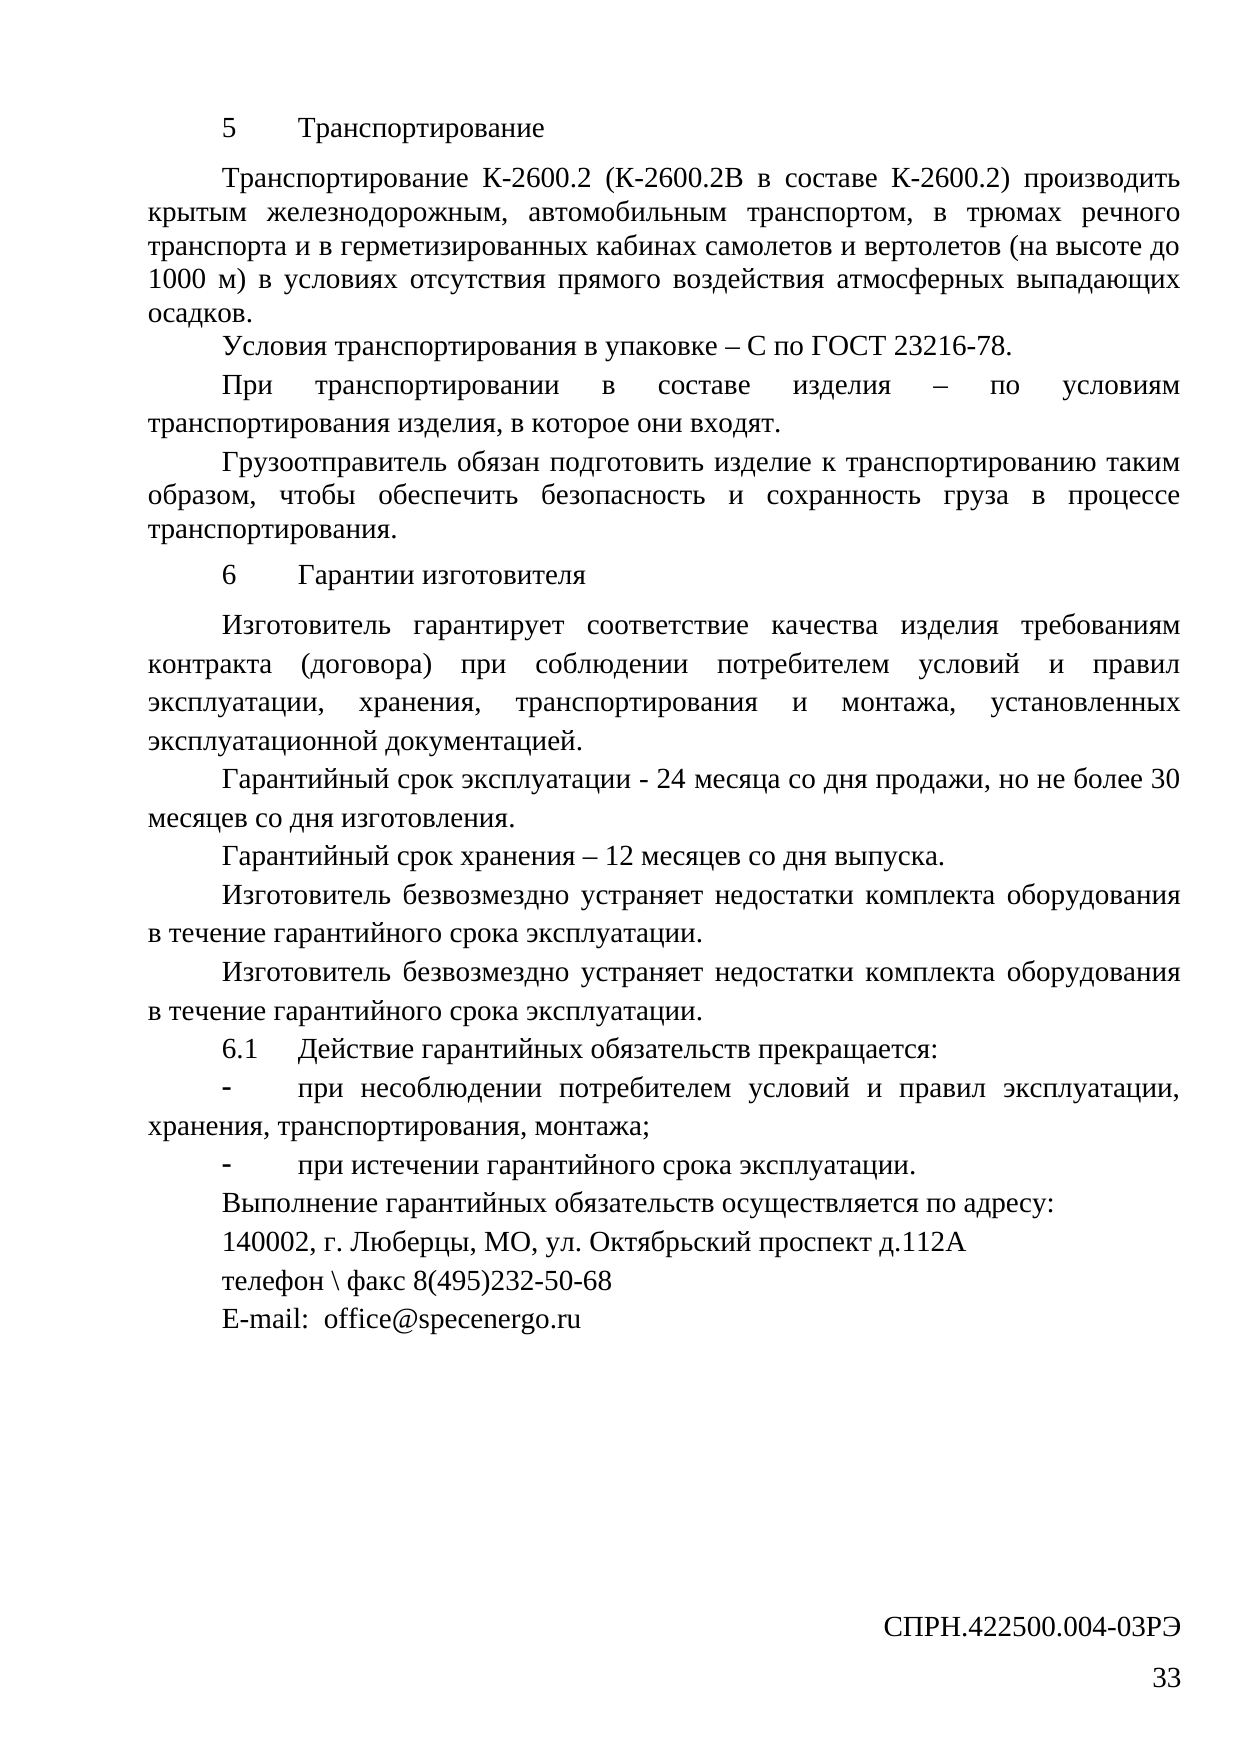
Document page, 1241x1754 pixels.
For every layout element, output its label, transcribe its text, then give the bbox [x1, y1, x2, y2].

list при истечении гарантийного срока эксплуатации. [148, 1147, 1181, 1181]
text Гарантийный срок эксплуатации - 24 месяца со дня продажи, но не более 30 месяцев со дня изготовления. [148, 761, 1181, 833]
text Грузоотправитель обязан подготовить изделие к транспортированию таким образом, чтобы обеспечить безопасность и сохранность груза в процессе транспортирования. [148, 444, 1181, 544]
text Выполнение гарантийных обязательств осуществляется по адресу: [148, 1186, 1181, 1219]
subtitle Гарантии изготовителя [148, 557, 1181, 591]
text Изготовитель безвозмездно устраняет недостатки комплекта оборудования в течение гарантийного срока эксплуатации. [148, 877, 1181, 949]
text Изготовитель безвозмездно устраняет недостатки комплекта оборудования в течение гарантийного срока эксплуатации. [148, 954, 1181, 1026]
text телефон \ факс 8(495)232-50-68 [148, 1263, 1181, 1296]
text При транспортировании в составе изделия – по условиям транспортирования изделия, в которое они входят. [148, 367, 1181, 439]
text Гарантийный срок хранения – 12 месяцев со дня выпуска. [148, 838, 1181, 872]
list Действие гарантийных обязательств прекращается: [148, 1031, 1181, 1065]
text E-mail: office@specenergo.ru [148, 1301, 1181, 1335]
text Условия транспортирования в упаковке – С по ГОСТ 23216-78. [148, 328, 1181, 362]
text Транспортирование К-2600.2 (К-2600.2В в составе К-2600.2) производить крытым железнодорожным, автомобильным транспортом, в трюмах речного транспорта и в герметизированных кабинах самолетов и вертолетов (на высоте до 1000 м) в условиях отсутствия прямого воздействия атмосферных выпадающих осадков. [148, 161, 1181, 328]
text Изготовитель гарантирует соответствие качества изделия требованиям контракта (договора) при соблюдении потребителем условий и правил эксплуатации, хранения, транспортирования и монтажа, установленных эксплуатационной документацией. [148, 607, 1181, 756]
list при несоблюдении потребителем условий и правил эксплуатации, хранения, транспортирования, монтажа; [148, 1070, 1181, 1142]
text . Люберцы, МО, ул. Октябрьский проспект д.112A [148, 1224, 1181, 1258]
subtitle Транспортирование [148, 110, 1181, 144]
